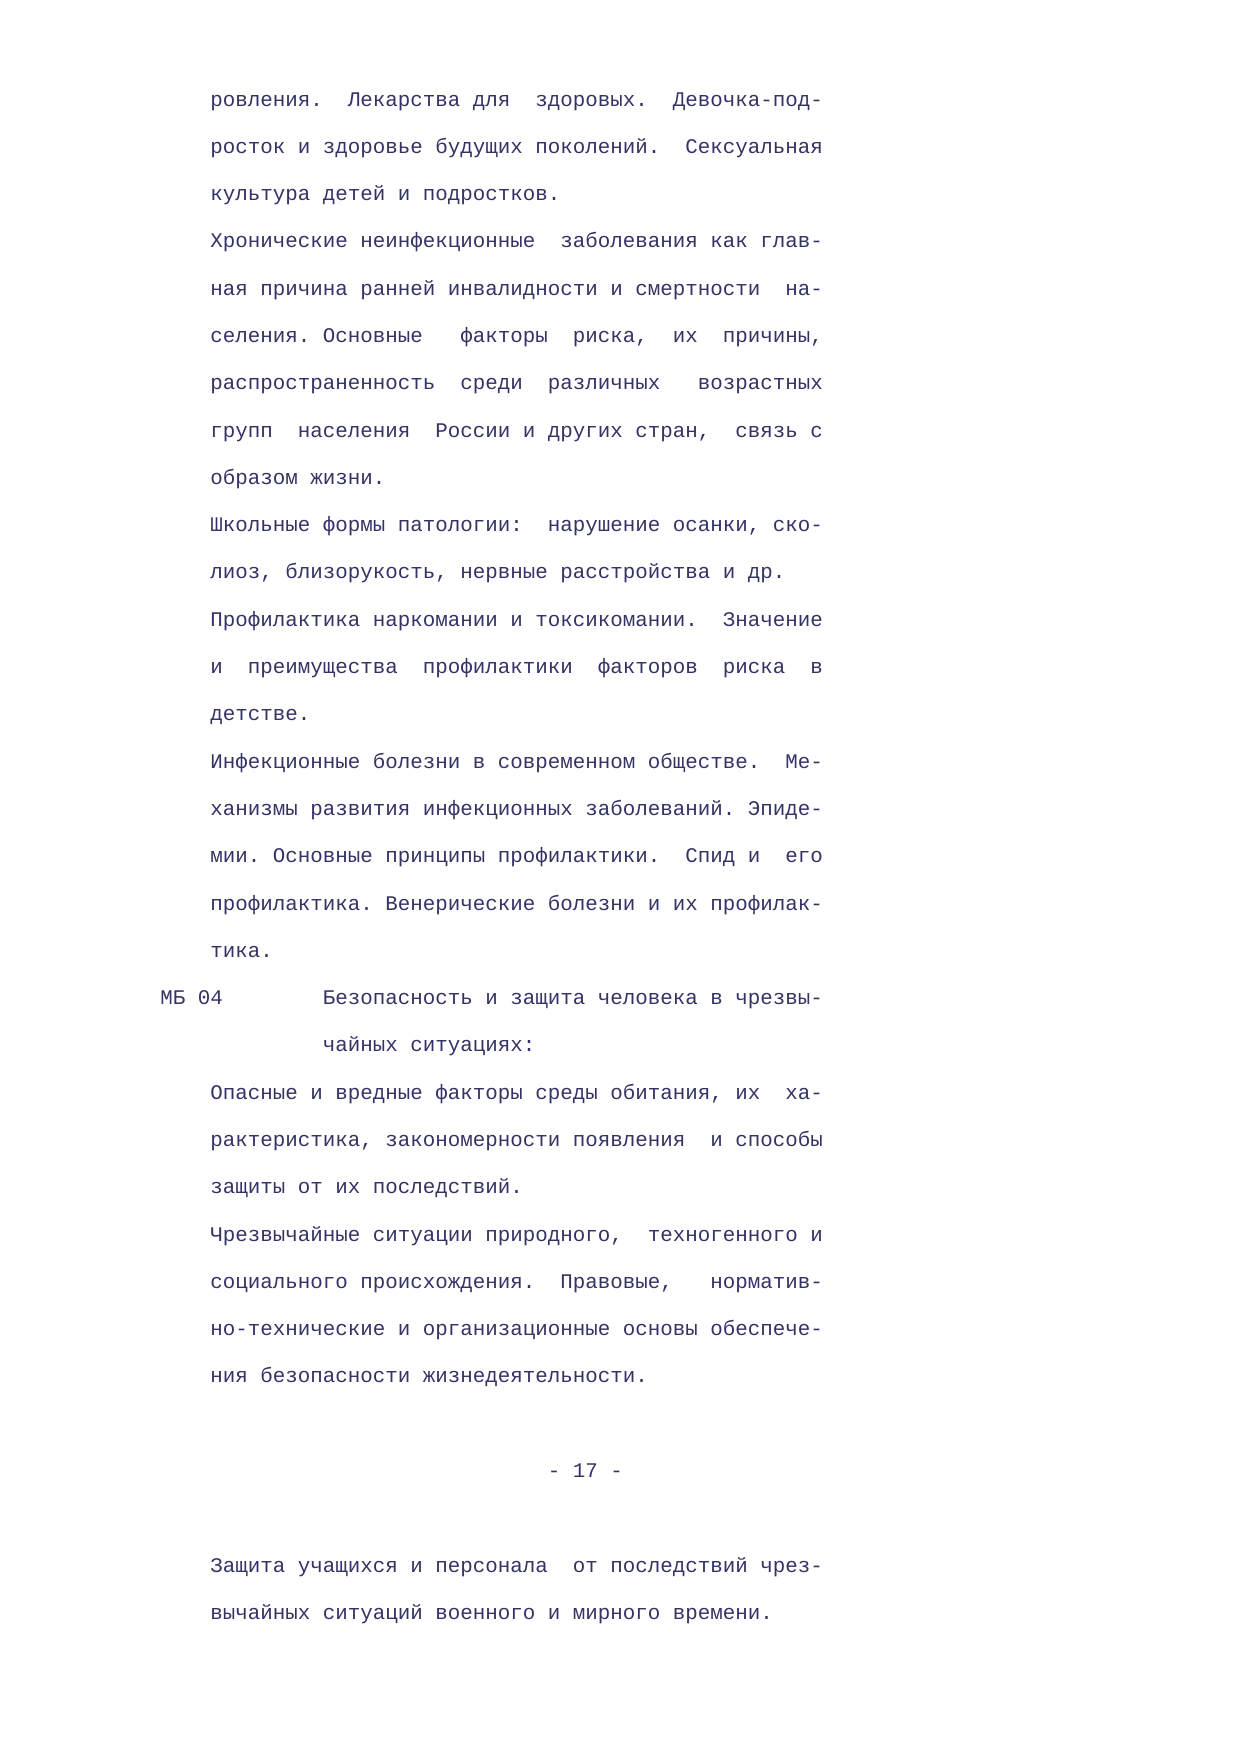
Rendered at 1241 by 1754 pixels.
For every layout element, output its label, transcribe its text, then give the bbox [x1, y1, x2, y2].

text образом жизни. [148, 467, 1152, 491]
text профилактика. Венерические болезни и их профилак- [148, 893, 1152, 916]
text и преимущества профилактики факторов риска в [148, 656, 1152, 680]
text групп населения России и других стран, связь с [148, 420, 1152, 443]
text МБ 04 Безопасность и защита человека в чрезвы- [148, 987, 1152, 1011]
text ровления. Лекарства для здоровых. Девочка-под- [148, 89, 1152, 112]
text вычайных ситуаций военного и мирного времени. [148, 1602, 1152, 1626]
text Опасные и вредные факторы среды обитания, их ха- [148, 1082, 1152, 1105]
text социального происхождения. Правовые, норматив- [148, 1271, 1152, 1294]
text но-технические и организационные основы обеспече- [148, 1318, 1152, 1342]
text мии. Основные принципы профилактики. Спид и его [148, 845, 1152, 869]
text Школьные формы патологии: нарушение осанки, ско- [148, 514, 1152, 538]
text Защита учащихся и персонала от последствий чрез- [148, 1555, 1152, 1578]
text Хронические неинфекционные заболевания как глав- [148, 231, 1152, 254]
text тика. [148, 940, 1152, 963]
text ная причина ранней инвалидности и смертности на- [148, 278, 1152, 301]
text Чрезвычайные ситуации природного, техногенного и [148, 1224, 1152, 1247]
text ханизмы развития инфекционных заболеваний. Эпиде- [148, 798, 1152, 822]
text защиты от их последствий. [148, 1176, 1152, 1200]
text ния безопасности жизнедеятельности. [148, 1366, 1152, 1389]
text рактеристика, закономерности появления и способы [148, 1129, 1152, 1153]
text лиоз, близорукость, нервные расстройства и др. [148, 562, 1152, 585]
text чайных ситуациях: [148, 1034, 1152, 1058]
text Инфекционные болезни в современном обществе. Ме- [148, 751, 1152, 774]
text - 17 - [148, 1460, 1152, 1484]
text детстве. [148, 703, 1152, 727]
text культура детей и подростков. [148, 183, 1152, 207]
text росток и здоровье будущих поколений. Сексуальная [148, 136, 1152, 159]
text Профилактика наркомании и токсикомании. Значение [148, 609, 1152, 632]
text распространенность среди различных возрастных [148, 372, 1152, 396]
text селения. Основные факторы риска, их причины, [148, 325, 1152, 349]
